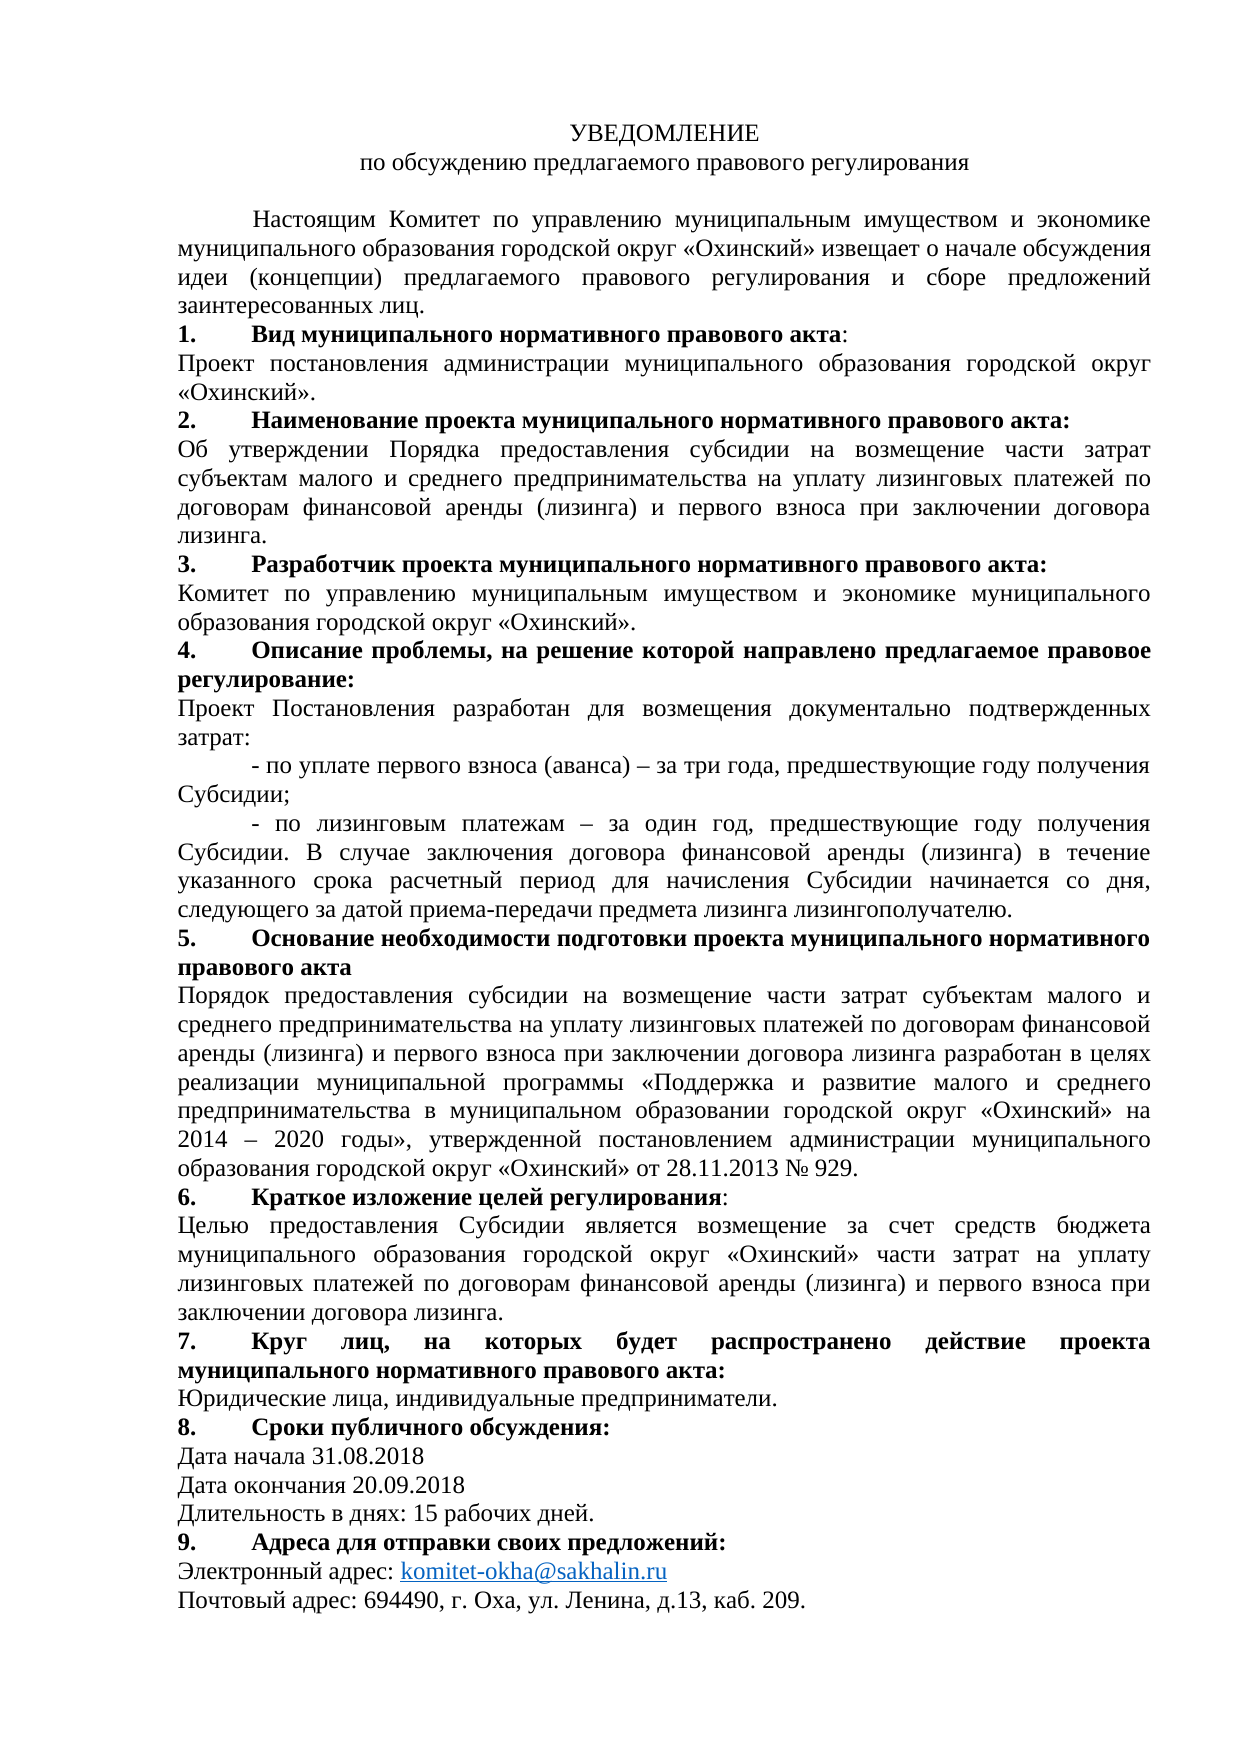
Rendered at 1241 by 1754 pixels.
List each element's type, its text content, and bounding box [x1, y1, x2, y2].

text по обсуждению предлагаемого правового регулирования [177, 147, 1152, 176]
text Электронный адрес: komitet-okha@sakhalin.ru [177, 1556, 1152, 1585]
text Настоящим Комитет по управлению муниципальным имуществом и экономике муниципального образования городской округ «Охинский» извещает о начале обсуждения [177, 204, 1152, 262]
text Проект постановления администрации муниципального образования городской округ «Охинский». [177, 348, 1152, 406]
text идеи (концепции) предлагаемого правового регулирования и сборе предложений заинтересованных лиц. [177, 262, 1152, 319]
text УВЕДОМЛЕНИЕ [177, 118, 1152, 147]
list Описание проблемы, на решение которой направлено предлагаемое правовое регулирование: [177, 636, 1152, 693]
text Порядок предоставления субсидии на возмещение части затрат субъектам малого и среднего предпринимательства на уплату лизинговых платежей по договорам финансовой аренды (лизинга) и первого взноса при заключении договора лизинга разработан в целях реализации муниципальной программы «Поддержка и развитие малого и среднего предпринимательства в муниципальном образовании городской округ «Охинский» на 2014 – 2020 годы», утвержденной постановлением администрации муниципального образования городской округ «Охинский» от 28.11.2013 № 929. [177, 981, 1152, 1182]
list Адреса для отправки своих предложений: [177, 1527, 1152, 1556]
list Краткое изложение целей регулирования: [177, 1182, 1152, 1211]
text - по лизинговым платежам – за один год, предшествующие году получения Субсидии. В случае заключения договора финансовой аренды (лизинга) в течение указанного срока расчетный период для начисления Субсидии начинается со дня, следующего за датой приема-передачи предмета лизинга лизингополучателю. [177, 808, 1152, 923]
text Дата окончания 20.09.2018 [177, 1470, 1152, 1498]
text Дата начала 31.08.2018 [177, 1441, 1152, 1470]
text Комитет по управлению муниципальным имуществом и экономике муниципального образования городской округ «Охинский». [177, 578, 1152, 636]
text Почтовый адрес: 694490, г. Оха, ул. Ленина, д.13, каб. 209. [177, 1585, 1152, 1613]
text Проект Постановления разработан для возмещения документально подтвержденных затрат: [177, 693, 1152, 751]
list Сроки публичного обсуждения: [177, 1412, 1152, 1441]
text - по уплате первого взноса (аванса) – за три года, предшествующие году получения Субсидии; [177, 751, 1152, 808]
list Целью предоставления Субсидии является возмещение за счет средств бюджета муниципального образования городской округ «Охинский» части затрат на уплату лизинговых платежей по договорам финансовой аренды (лизинга) и первого взноса при заключении договора лизинга. [177, 1211, 1152, 1326]
list Наименование проекта муниципального нормативного правового акта: [177, 406, 1152, 434]
text Юридические лица, индивидуальные предприниматели. [177, 1383, 1152, 1412]
list Разработчик проекта муниципального нормативного правового акта: [177, 549, 1152, 578]
text Об утверждении Порядка предоставления субсидии на возмещение части затрат субъектам малого и среднего предпринимательства на уплату лизинговых платежей по договорам финансовой аренды (лизинга) и первого взноса при заключении договора лизинга. [177, 434, 1152, 549]
list Основание необходимости подготовки проекта муниципального нормативного правового акта [177, 923, 1152, 981]
list Вид муниципального нормативного правового акта: [177, 319, 1152, 348]
text Длительность в днях: 15 рабочих дней. [177, 1498, 1152, 1527]
list Круг лиц, на которых будет распространено действие проекта муниципального нормативного правового акта: [177, 1326, 1152, 1383]
